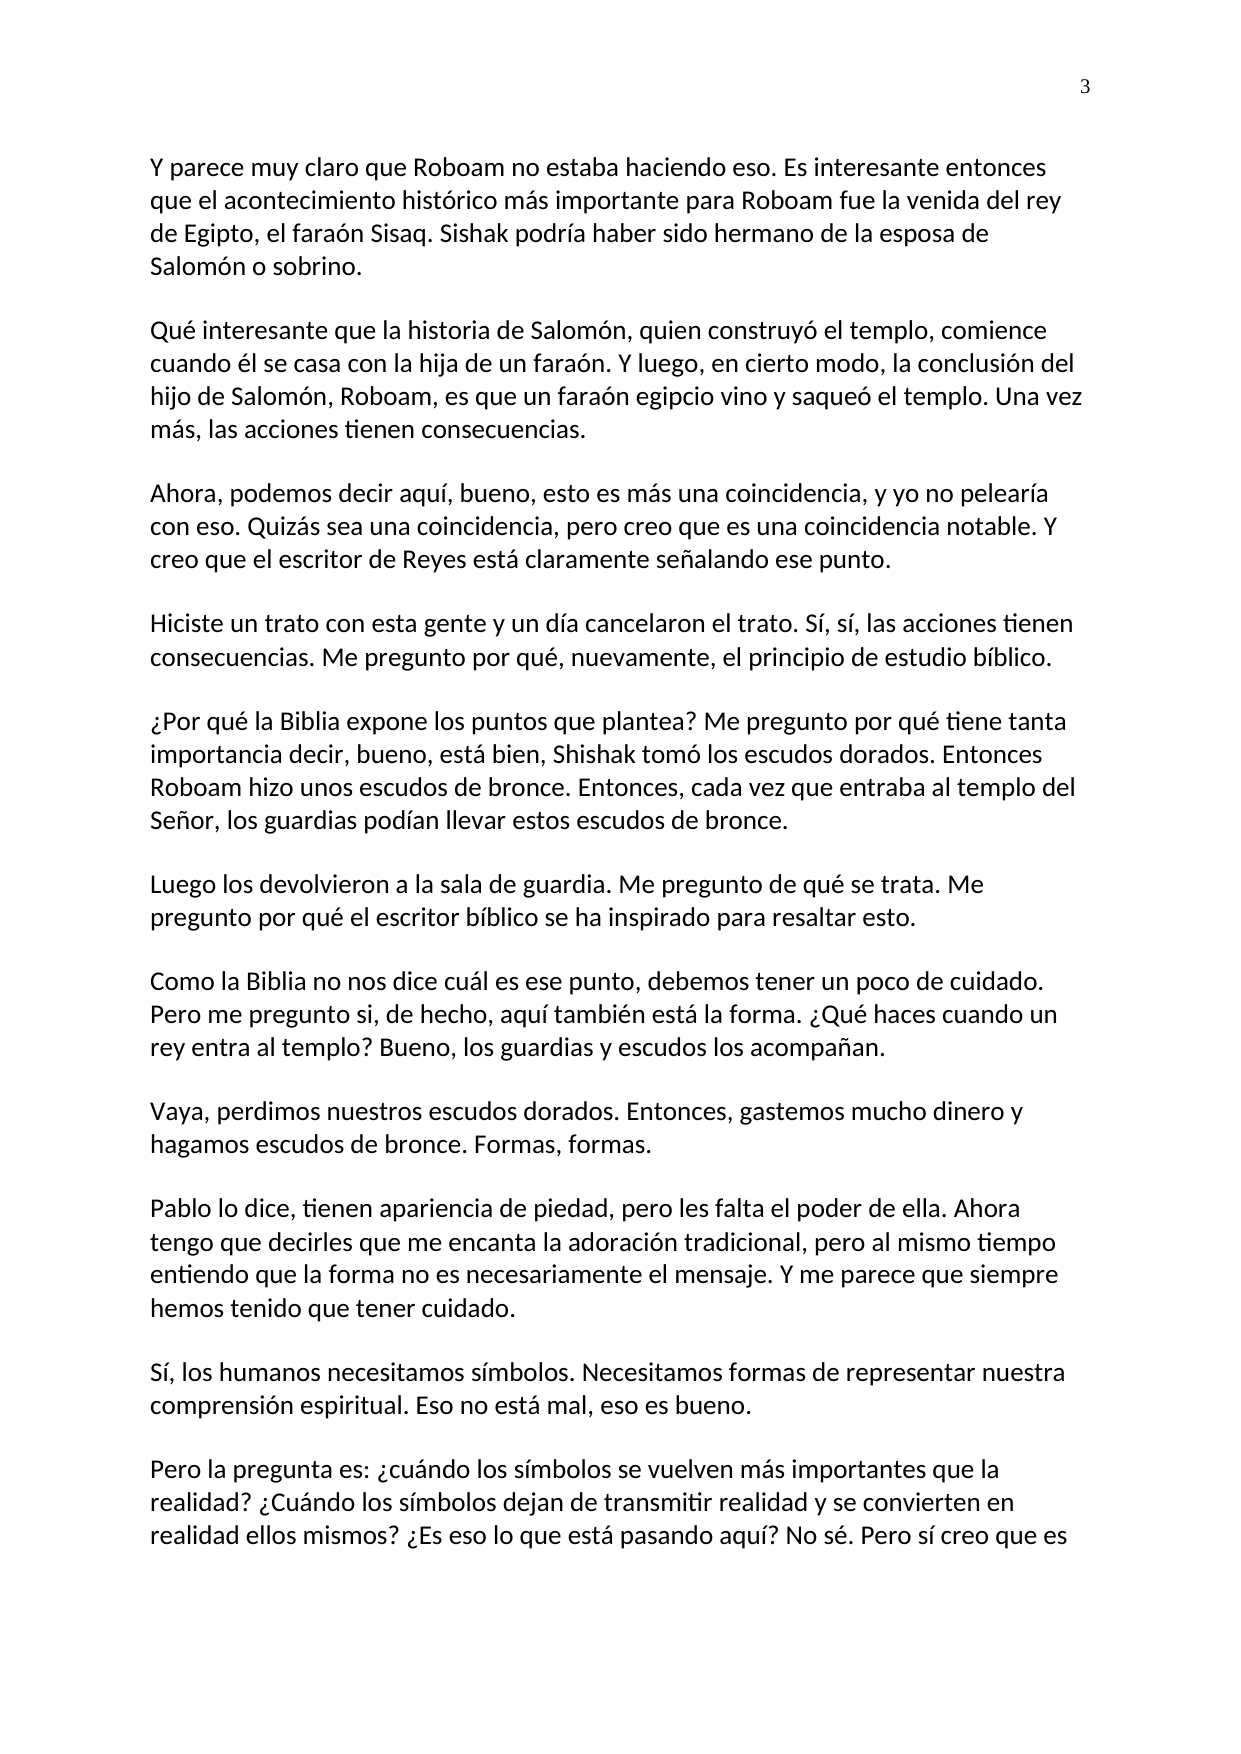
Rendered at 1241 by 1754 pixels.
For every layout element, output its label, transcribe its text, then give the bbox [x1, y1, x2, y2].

text Pablo lo dice, tienen apariencia de piedad, pero les falta el poder de ella. Ahora tengo que decirles que me encanta la adoración tradicional, pero al mismo tiempo entiendo que la forma no es necesariamente el mensaje. Y me parece que siempre hemos tenido que tener cuidado. [150, 1192, 1090, 1324]
text Como la Biblia no nos dice cuál es ese punto, debemos tener un poco de cuidado. Pero me pregunto si, de hecho, aquí también está la forma. ¿Qué haces cuando un rey entra al templo? Bueno, los guardias y escudos los acompañan. [150, 964, 1090, 1063]
text Qué interesante que la historia de Salomón, quien construyó el templo, comience cuando él se casa con la hija de un faraón. Y luego, en cierto modo, la conclusión del hijo de Salomón, Roboam, es que un faraón egipcio vino y saqueó el templo. Una vez más, las acciones tienen consecuencias. [150, 313, 1090, 445]
text Luego los devolvieron a la sala de guardia. Me pregunto de qué se trata. Me pregunto por qué el escritor bíblico se ha inspirado para resaltar esto. [150, 867, 1090, 933]
text ¿Por qué la Biblia expone los puntos que plantea? Me pregunto por qué tiene tanta importancia decir, bueno, está bien, Shishak tomó los escudos dorados. Entonces Roboam hizo unos escudos de bronce. Entonces, cada vez que entraba al templo del Señor, los guardias podían llevar estos escudos de bronce. [150, 704, 1090, 836]
text Ahora, podemos decir aquí, bueno, esto es más una coincidencia, y yo no pelearía con eso. Quizás sea una coincidencia, pero creo que es una coincidencia notable. Y creo que el escritor de Reyes está claramente señalando ese punto. [150, 476, 1090, 576]
text Sí, los humanos necesitamos símbolos. Necesitamos formas de representar nuestra comprensión espiritual. Eso no está mal, eso es bueno. [150, 1355, 1090, 1421]
text Vaya, perdimos nuestros escudos dorados. Entonces, gastemos mucho dinero y hagamos escudos de bronce. Formas, formas. [150, 1094, 1090, 1161]
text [150, 1452, 1090, 1551]
text Y parece muy claro que Roboam no estaba haciendo eso. Es interesante entonces que el acontecimiento histórico más importante para Roboam fue la venida del rey de Egipto, el faraón Sisaq. Sishak podría haber sido hermano de la esposa de Salomón o sobrino. [150, 150, 1090, 282]
text Hiciste un trato con esta gente y un día cancelaron el trato. Sí, sí, las acciones tienen consecuencias. Me pregunto por qué, nuevamente, el principio de estudio bíblico. [150, 607, 1090, 673]
